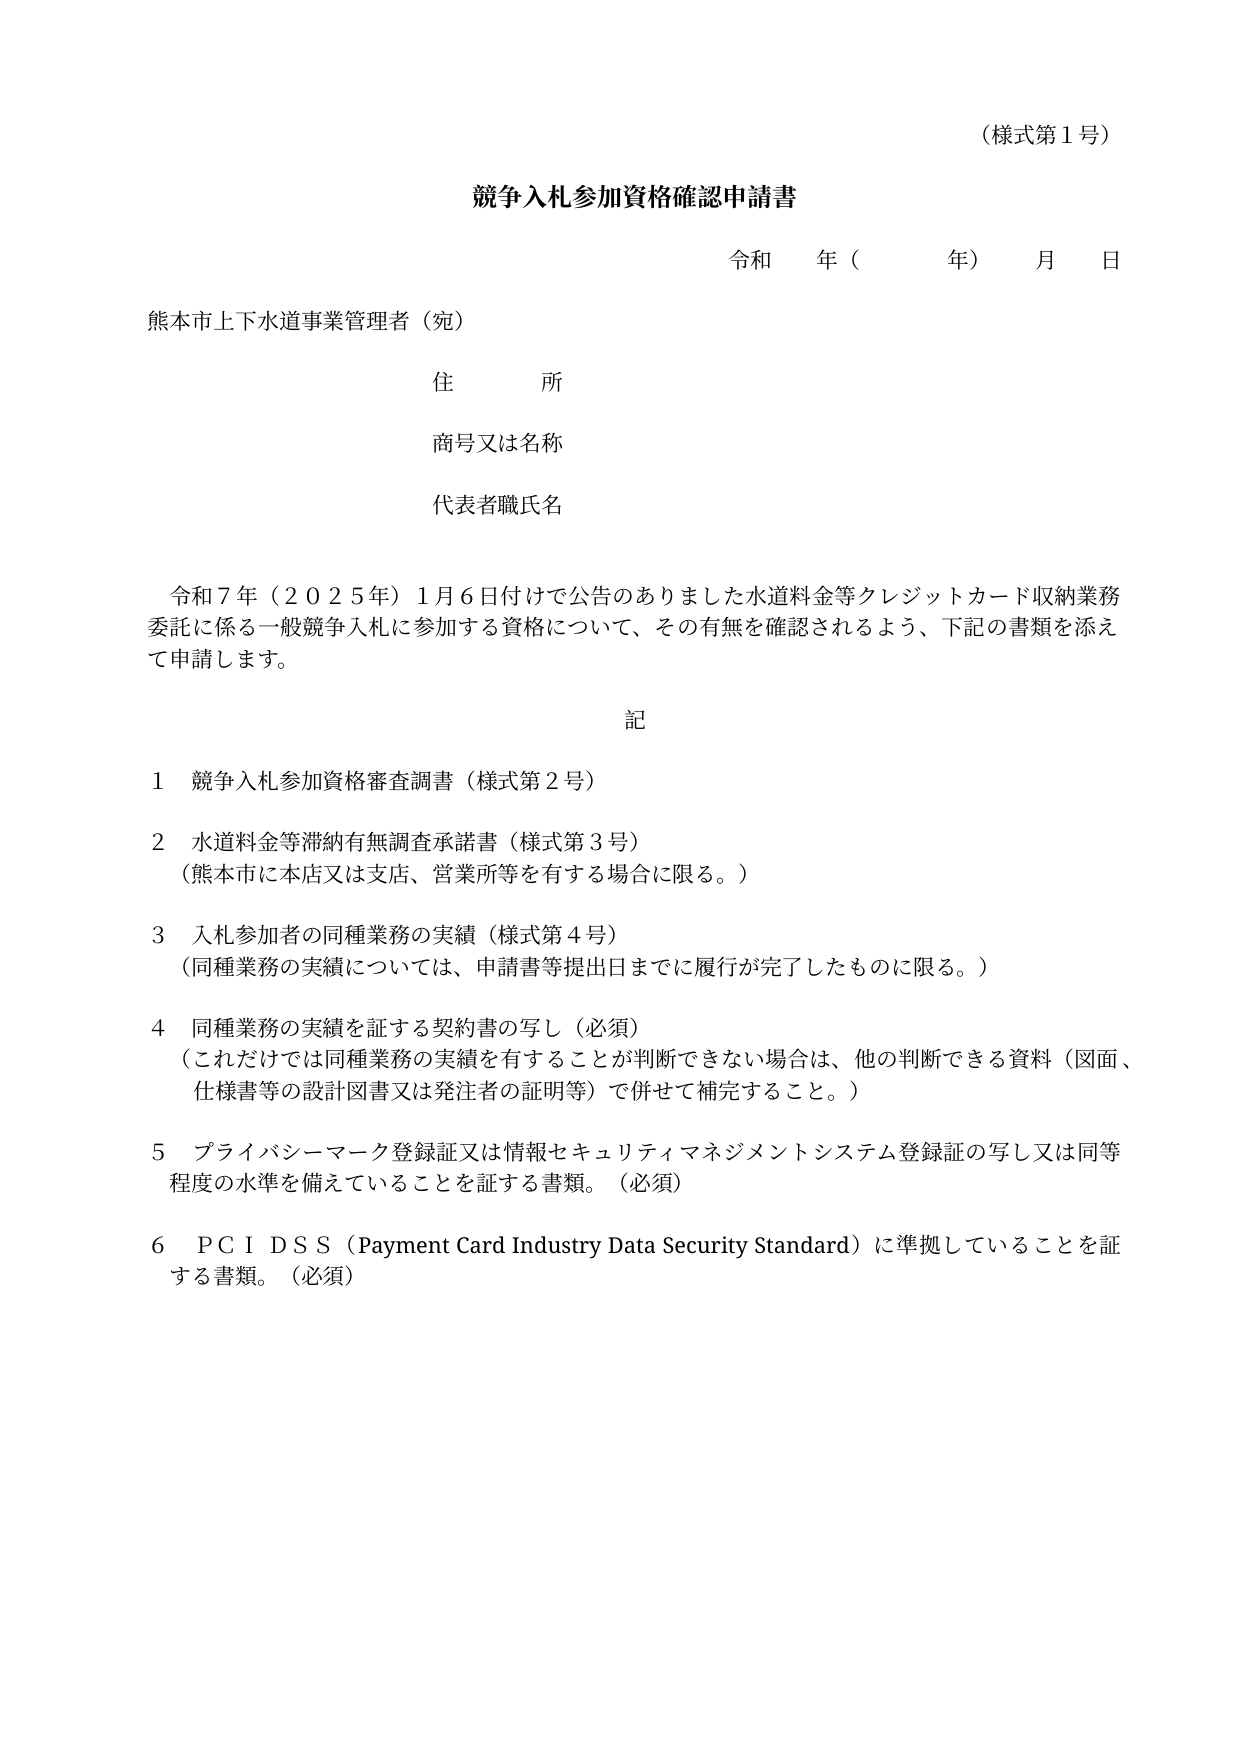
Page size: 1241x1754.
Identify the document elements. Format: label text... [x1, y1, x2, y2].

text 代表者職氏名 [148, 488, 1006, 519]
text （同種業務の実績については、申請書等提出日までに履行が完了したものに限る。） [148, 950, 1122, 981]
text ４ 同種業務の実績を証する契約書の写し（必須） [148, 1011, 1122, 1042]
text ２ 水道料金等滞納有無調査承諾書（様式第３号） [148, 826, 1122, 857]
text 令和７年（２０２５年）１月６日付けで公告のありました水道料金等クレジットカード収納業務委託に係る一般競争入札に参加する資格について、その有無を確認されるよう、下記の書類を添えて申請します。 [148, 579, 1122, 673]
text 令和 年（ 年） 月 日 [148, 243, 1122, 274]
text 住 所 [148, 365, 822, 397]
text 熊本市上下水道事業管理者（宛） [148, 304, 1122, 336]
text ５ プライバシーマーク登録証又は情報セキュリティマネジメントシステム登録証の写し又は同等程度の水準を備えていることを証する書類。（必須） [148, 1135, 1122, 1198]
text 競争入札参加資格確認申請書 [148, 177, 1122, 213]
text 記 [148, 703, 1122, 734]
text （これだけでは同種業務の実績を有することが判断できない場合は、他の判断できる資料（図面、仕様書等の設計図書又は発注者の証明等）で併せて補完すること。） [169, 1042, 1122, 1105]
text ６ ＰＣＩ ＤＳＳ（Payment Card Industry Data Security Standard）に準拠していることを証する書類。（必須） [148, 1228, 1122, 1291]
text （熊本市に本店又は支店、営業所等を有する場合に限る。） [148, 857, 1122, 888]
text １ 競争入札参加資格審査調書（様式第２号） [148, 764, 1122, 796]
text ３ 入札参加者の同種業務の実績（様式第４号） [148, 918, 1122, 950]
text 商号又は名称 [148, 427, 982, 458]
